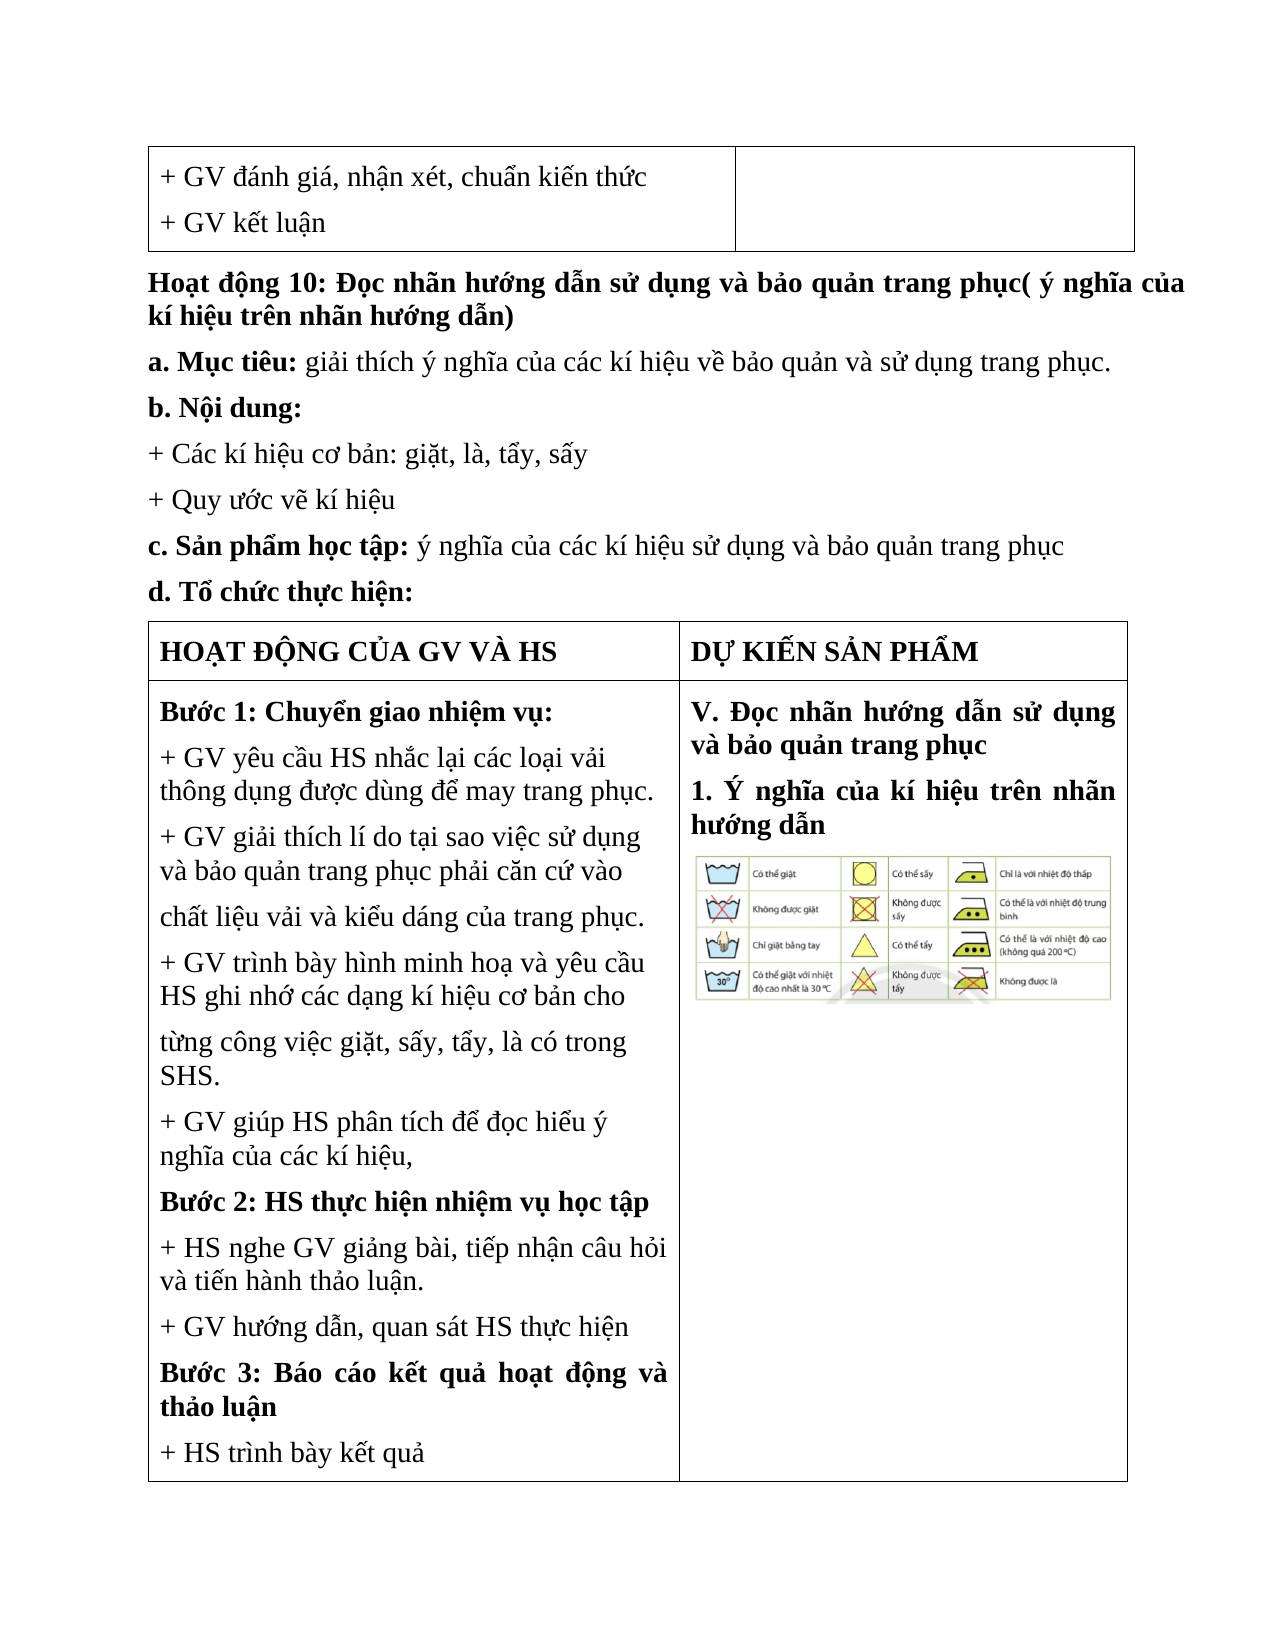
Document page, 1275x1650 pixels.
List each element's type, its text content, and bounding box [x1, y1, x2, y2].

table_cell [680, 681, 1127, 1481]
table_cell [149, 147, 735, 251]
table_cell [736, 147, 1134, 251]
text a. Mục tiêu: giải thích ý nghĩa của các kí hiệu về bảo quản và sử dụng trang phục. [148, 344, 1186, 378]
picture [690, 852, 1117, 1004]
text + Quy ước vẽ kí hiệu [148, 482, 1186, 516]
text Hoạt động 10: Đọc nhãn hướng dẫn sử dụng và bảo quản trang phục( ý nghĩa của kí hiệu trên nhãn hướng dẫn) [148, 265, 1186, 332]
text + Các kí hiệu cơ bản: giặt, là, tẩy, sấy [148, 436, 1186, 470]
table_header DỰ KIẾN SẢN PHẨM [680, 622, 1127, 680]
text c. Sản phẩm học tập: ý nghĩa của các kí hiệu sử dụng và bảo quản trang phục [148, 528, 1186, 562]
text b. Nội dung: [148, 390, 1186, 424]
table_header HOẠT ĐỘNG CỦA GV VÀ HS [149, 622, 679, 680]
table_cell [149, 681, 679, 1481]
text d. Tổ chức thực hiện: [148, 574, 1186, 608]
